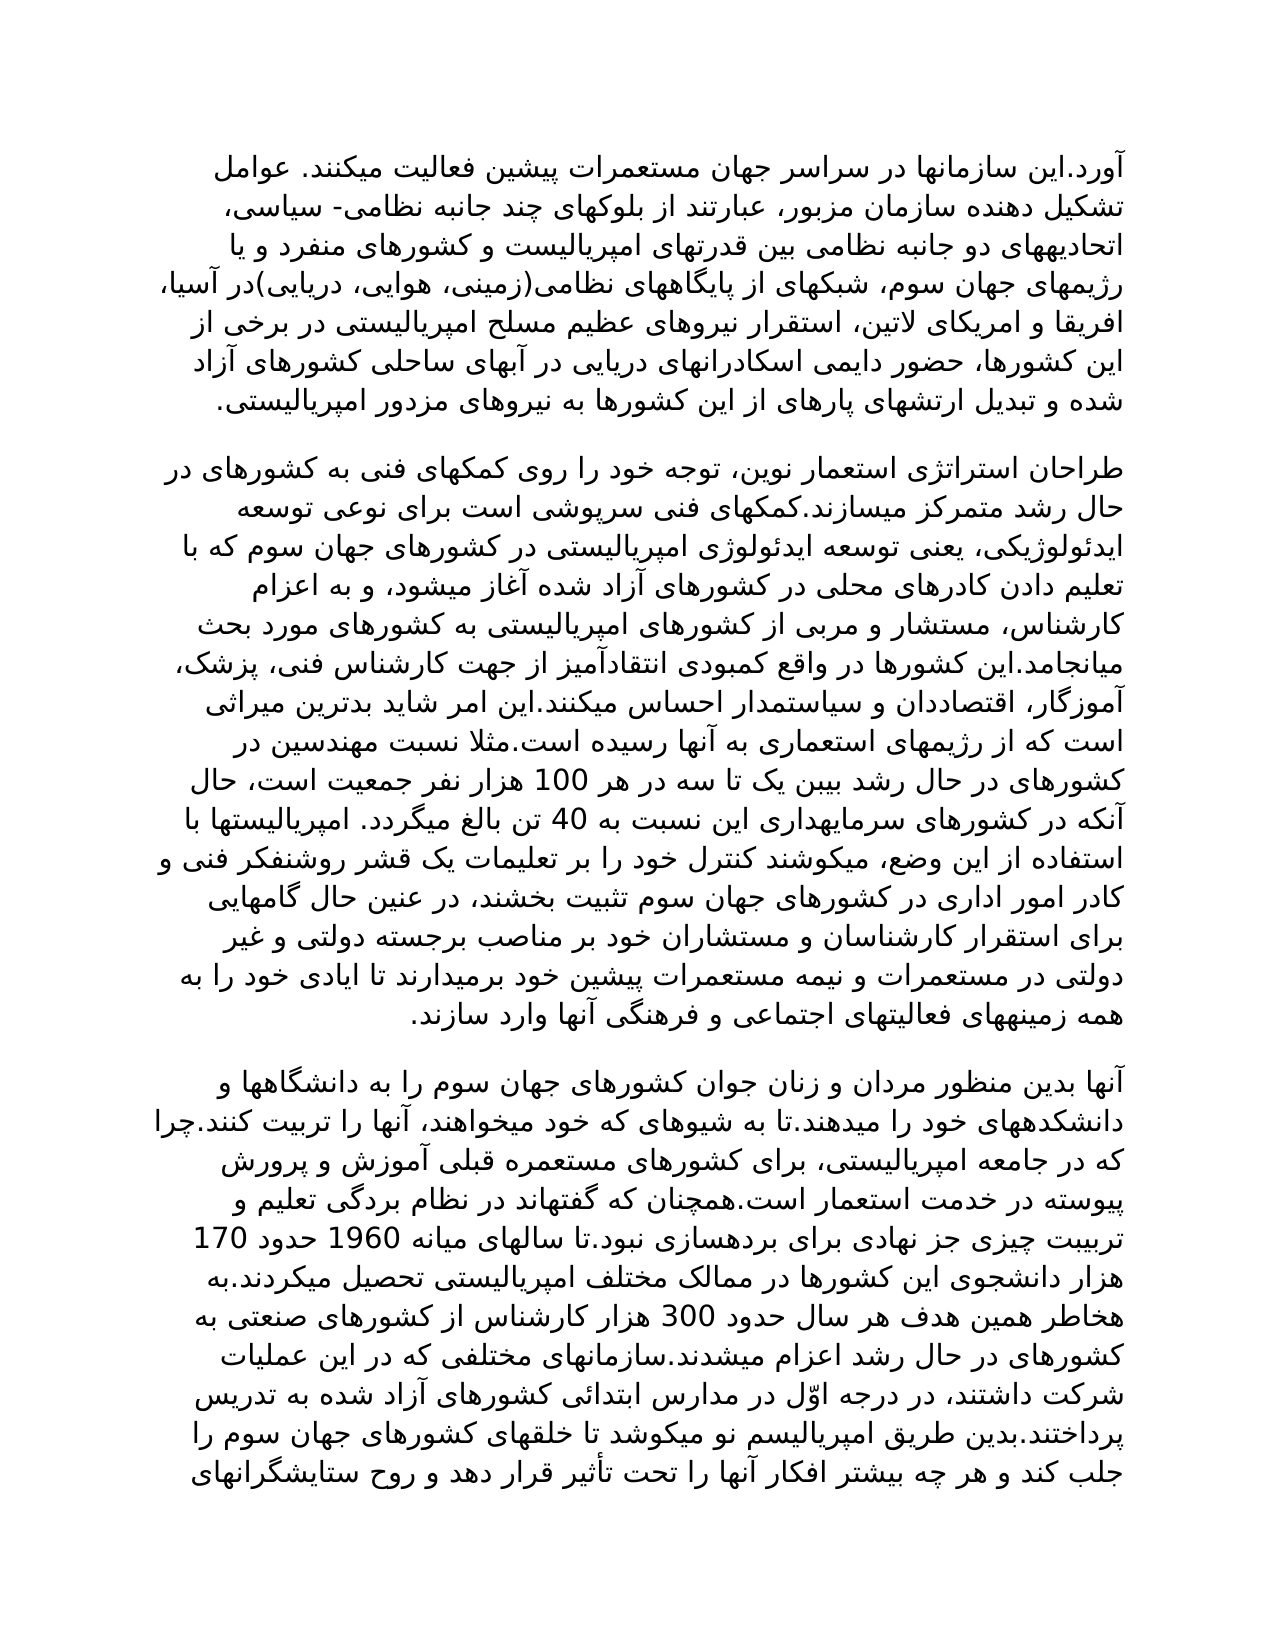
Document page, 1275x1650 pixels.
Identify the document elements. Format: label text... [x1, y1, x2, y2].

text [150, 150, 1125, 418]
text طراحان استراتژی استعمار نوین، توجه خود را روی کمکهای فنی به کشورهای در حال رشد متمرکز می‏سازند.کمکهای فنی سرپوشی است برای نوعی توسعه ایدئولوژیکی، یعنی توسعه ایدئولوژی امپریالیستی در کشورهای جهان سوم که با تعلیم دادن کادرهای محلی در کشورهای آزاد شده آغاز می‏شود، و به اعزام کارشناس، مستشار و مربی از کشورهای امپریالیستی به کشورهای مورد بحث می‏انجامد.این کشورها در واقع کمبودی انتقادآمیز از جهت کارشناس فنی، پزشک، آموزگار، اقتصاددان و سیاستمدار احساس می‏کنند.این امر شاید بدترین میراثی است که از رژیمهای استعماری به آنها رسیده است.مثلا نسبت مهندسین در کشورهای در حال رشد بیبن یک تا سه در هر 100 هزار نفر جمعیت است، حال آنکه در کشورهای سرمایه‏داری این نسبت به 40 تن بالغ می‏گردد. امپریالیستها با استفاده از این وضع، می‏کوشند کنترل خود را بر تعلیمات یک قشر روشنفکر فنی و کادر امور اداری در کشورهای جهان سوم تثبیت بخشند، در عنین حال گامهایی برای استقرار کارشناسان و مستشاران خود بر مناصب برجسته دولتی و غیر دولتی در مستعمرات و نیمه مستعمرات پیشین خود برمی‏دارند تا ایادی خود را به همه زمینه‏های فعالیتهای اجتماعی و فرهنگی آنها وارد سازند. [150, 452, 1125, 1031]
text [150, 1065, 1125, 1489]
